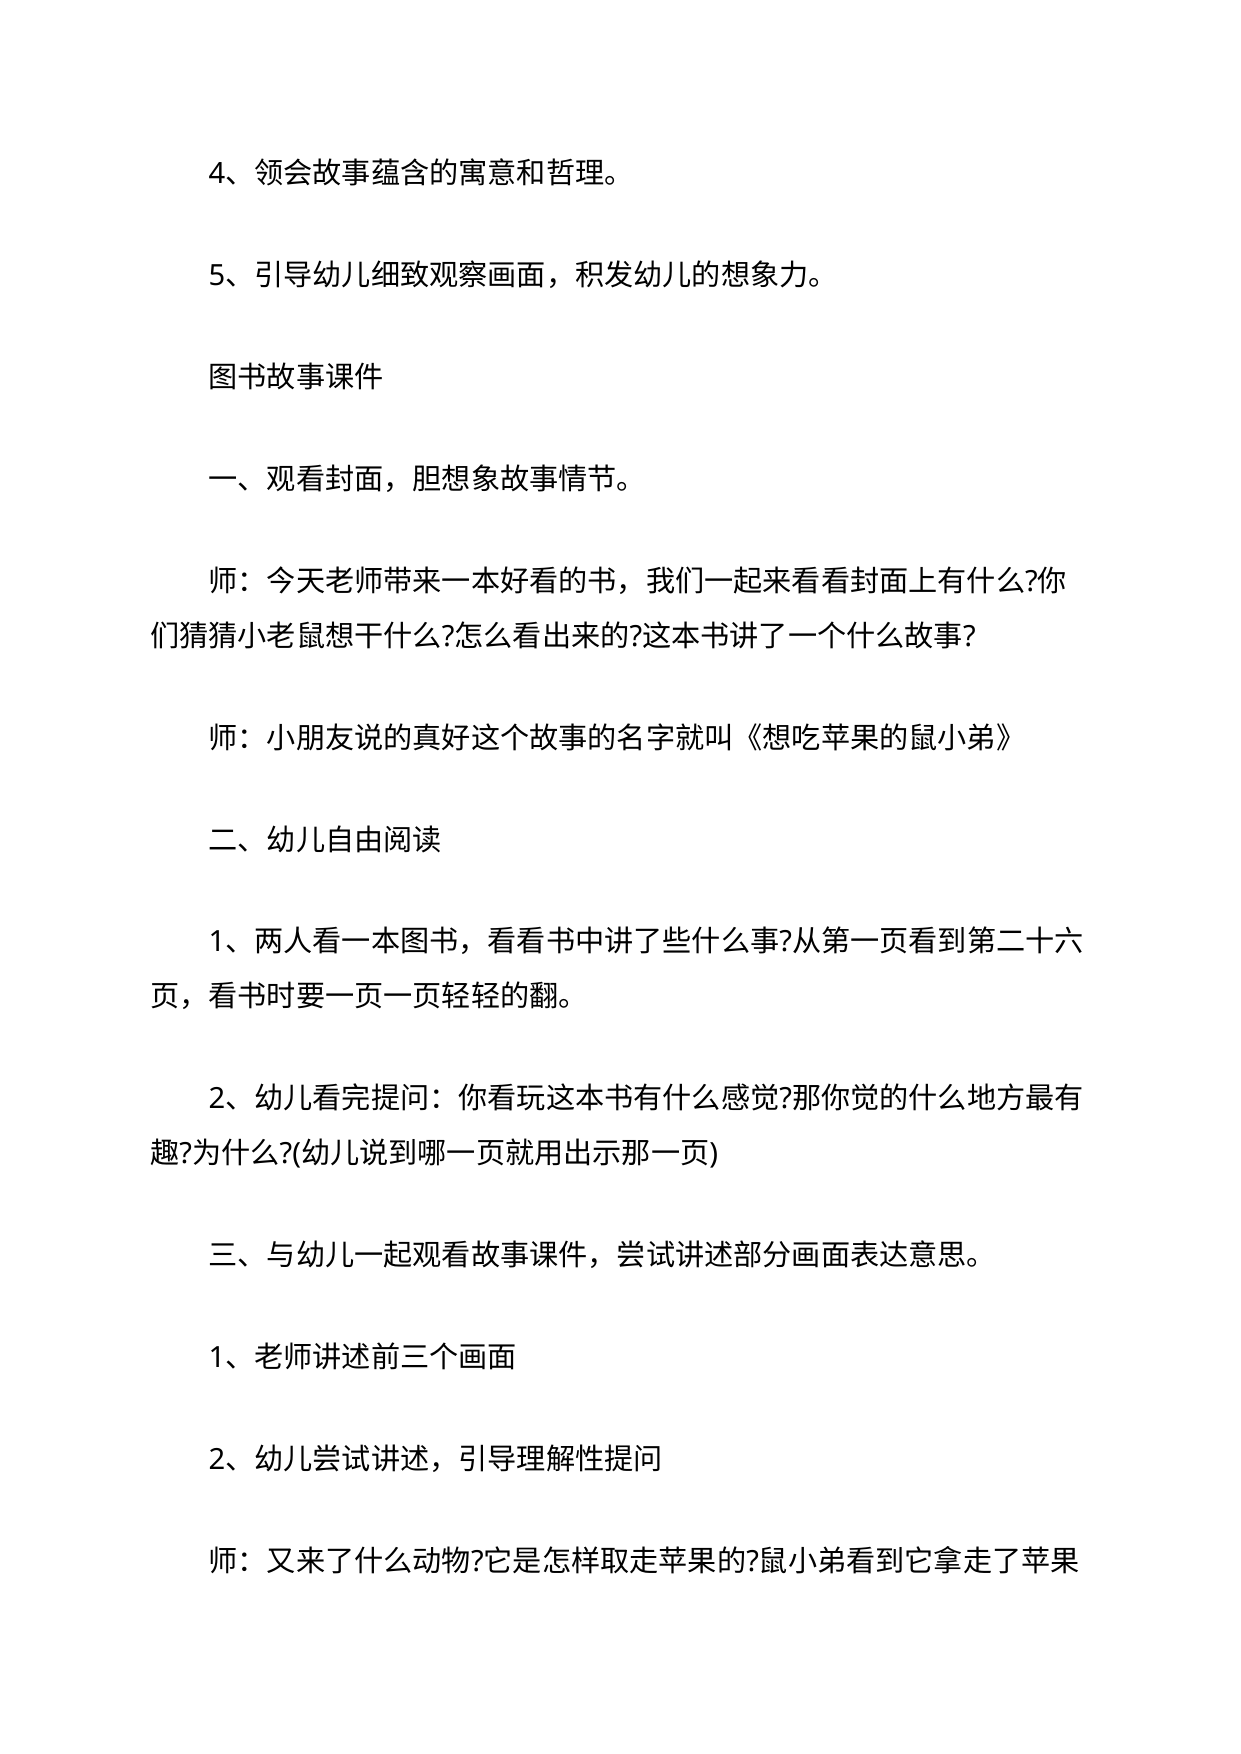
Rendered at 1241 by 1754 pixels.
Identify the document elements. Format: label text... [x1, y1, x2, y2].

text 二、幼儿自由阅读 [150, 816, 1090, 858]
text 2、幼儿看完提问：你看玩这本书有什么感觉?那你觉的什么地方最有趣?为什么?(幼儿说到哪一页就用出示那一页) [150, 1075, 1090, 1172]
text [150, 1537, 1090, 1580]
text 1、两人看一本图书，看看书中讲了些什么事?从第一页看到第二十六页，看书时要一页一页轻轻的翻。 [150, 918, 1090, 1015]
text 师：今天老师带来一本好看的书，我们一起来看看封面上有什么?你们猜猜小老鼠想干什么?怎么看出来的?这本书讲了一个什么故事? [150, 557, 1090, 655]
text 5、引导幼儿细致观察画面，积发幼儿的想象力。 [150, 252, 1090, 294]
text 一、观看封面，胆想象故事情节。 [150, 456, 1090, 498]
text 2、幼儿尝试讲述，引导理解性提问 [150, 1436, 1090, 1478]
text 三、与幼儿一起观看故事课件，尝试讲述部分画面表达意思。 [150, 1232, 1090, 1274]
text 1、老师讲述前三个画面 [150, 1333, 1090, 1376]
text 4、领会故事蕴含的寓意和哲理。 [150, 150, 1090, 192]
text 图书故事课件 [150, 354, 1090, 396]
text 师：小朋友说的真好这个故事的名字就叫《想吃苹果的鼠小弟》 [150, 714, 1090, 757]
